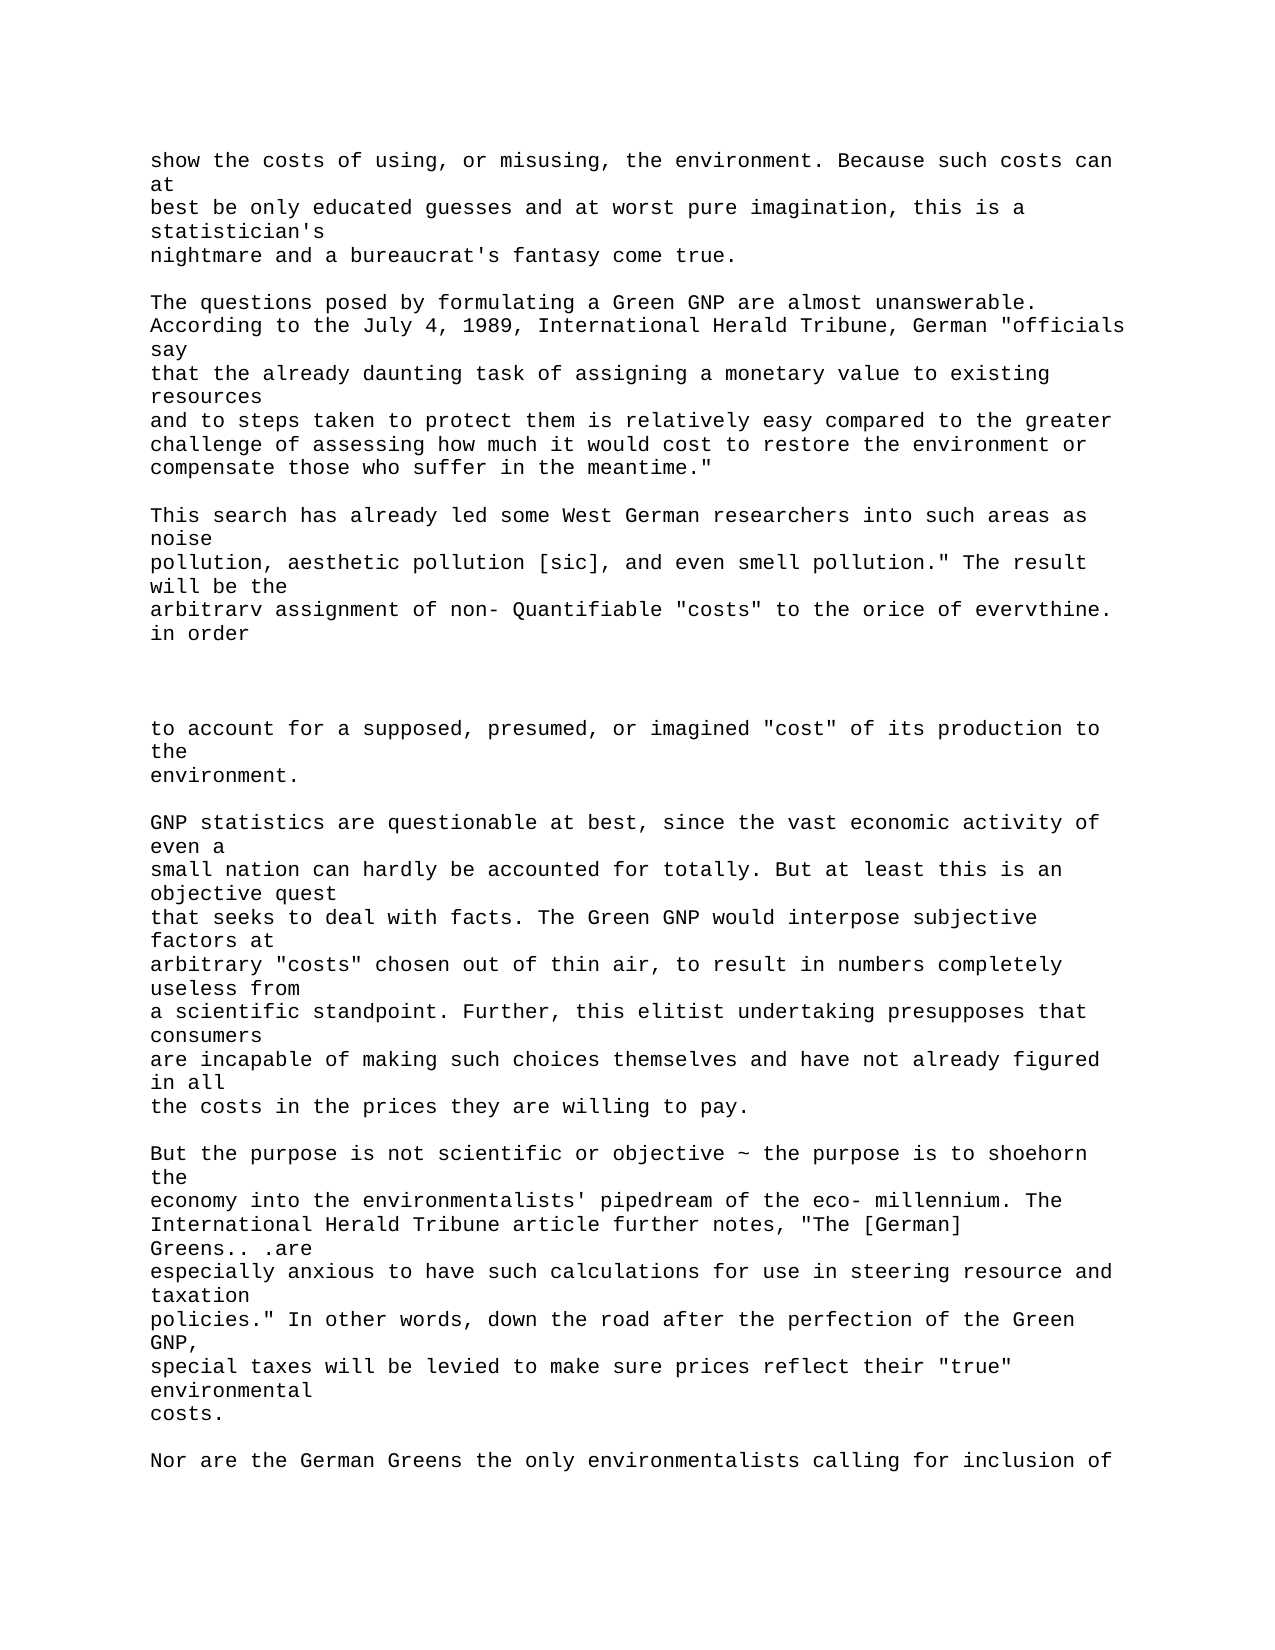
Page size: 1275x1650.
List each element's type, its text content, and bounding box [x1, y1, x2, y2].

text arbitrarv assignment of non- Quantifiable "costs" to the orice of evervthine. in order [150, 599, 1125, 647]
text costs. [150, 1403, 1125, 1427]
text nightmare and a bureaucrat's fantasy come true. [150, 244, 1125, 268]
text and to steps taken to protect them is relatively easy compared to the greater [150, 410, 1125, 434]
text especially anxious to have such calculations for use in steering resource and taxation [150, 1261, 1125, 1309]
text arbitrary "costs" chosen out of thin air, to result in numbers completely useless from [150, 954, 1125, 1001]
text are incapable of making such choices themselves and have not already figured in all [150, 1048, 1125, 1096]
text environment. [150, 765, 1125, 788]
text show the costs of using, or misusing, the environment. Because such costs can at [150, 150, 1125, 197]
text challenge of assessing how much it would cost to restore the environment or [150, 434, 1125, 457]
text special taxes will be levied to make sure prices reflect their "true" environmental [150, 1356, 1125, 1403]
text small nation can hardly be accounted for totally. But at least this is an objective quest [150, 859, 1125, 907]
text But the purpose is not scientific or objective ~ the purpose is to shoehorn the [150, 1143, 1125, 1190]
text to account for a supposed, presumed, or imagined "cost" of its production to the [150, 717, 1125, 765]
text economy into the environmentalists' pipedream of the eco- millennium. The [150, 1190, 1125, 1214]
text policies." In other words, down the road after the perfection of the Green GNP, [150, 1309, 1125, 1356]
text GNP statistics are questionable at best, since the vast economic activity of even a [150, 812, 1125, 859]
text that the already daunting task of assigning a monetary value to existing resources [150, 363, 1125, 410]
text International Herald Tribune article further notes, "The [German] Greens.. .are [150, 1214, 1125, 1261]
text Nor are the German Greens the only environmentalists calling for inclusion of [150, 1451, 1125, 1474]
text According to the July 4, 1989, International Herald Tribune, German "officials say [150, 316, 1125, 363]
text that seeks to deal with facts. The Green GNP would interpose subjective factors at [150, 907, 1125, 954]
text This search has already led some West German researchers into such areas as noise [150, 505, 1125, 552]
text the costs in the prices they are willing to pay. [150, 1096, 1125, 1119]
text best be only educated guesses and at worst pure imagination, this is a statistician's [150, 197, 1125, 244]
text compensate those who suffer in the meantime." [150, 457, 1125, 481]
text a scientific standpoint. Further, this elitist undertaking presupposes that consumers [150, 1001, 1125, 1048]
text The questions posed by formulating a Green GNP are almost unanswerable. [150, 292, 1125, 316]
text pollution, aesthetic pollution [sic], and even smell pollution." The result will be the [150, 552, 1125, 599]
